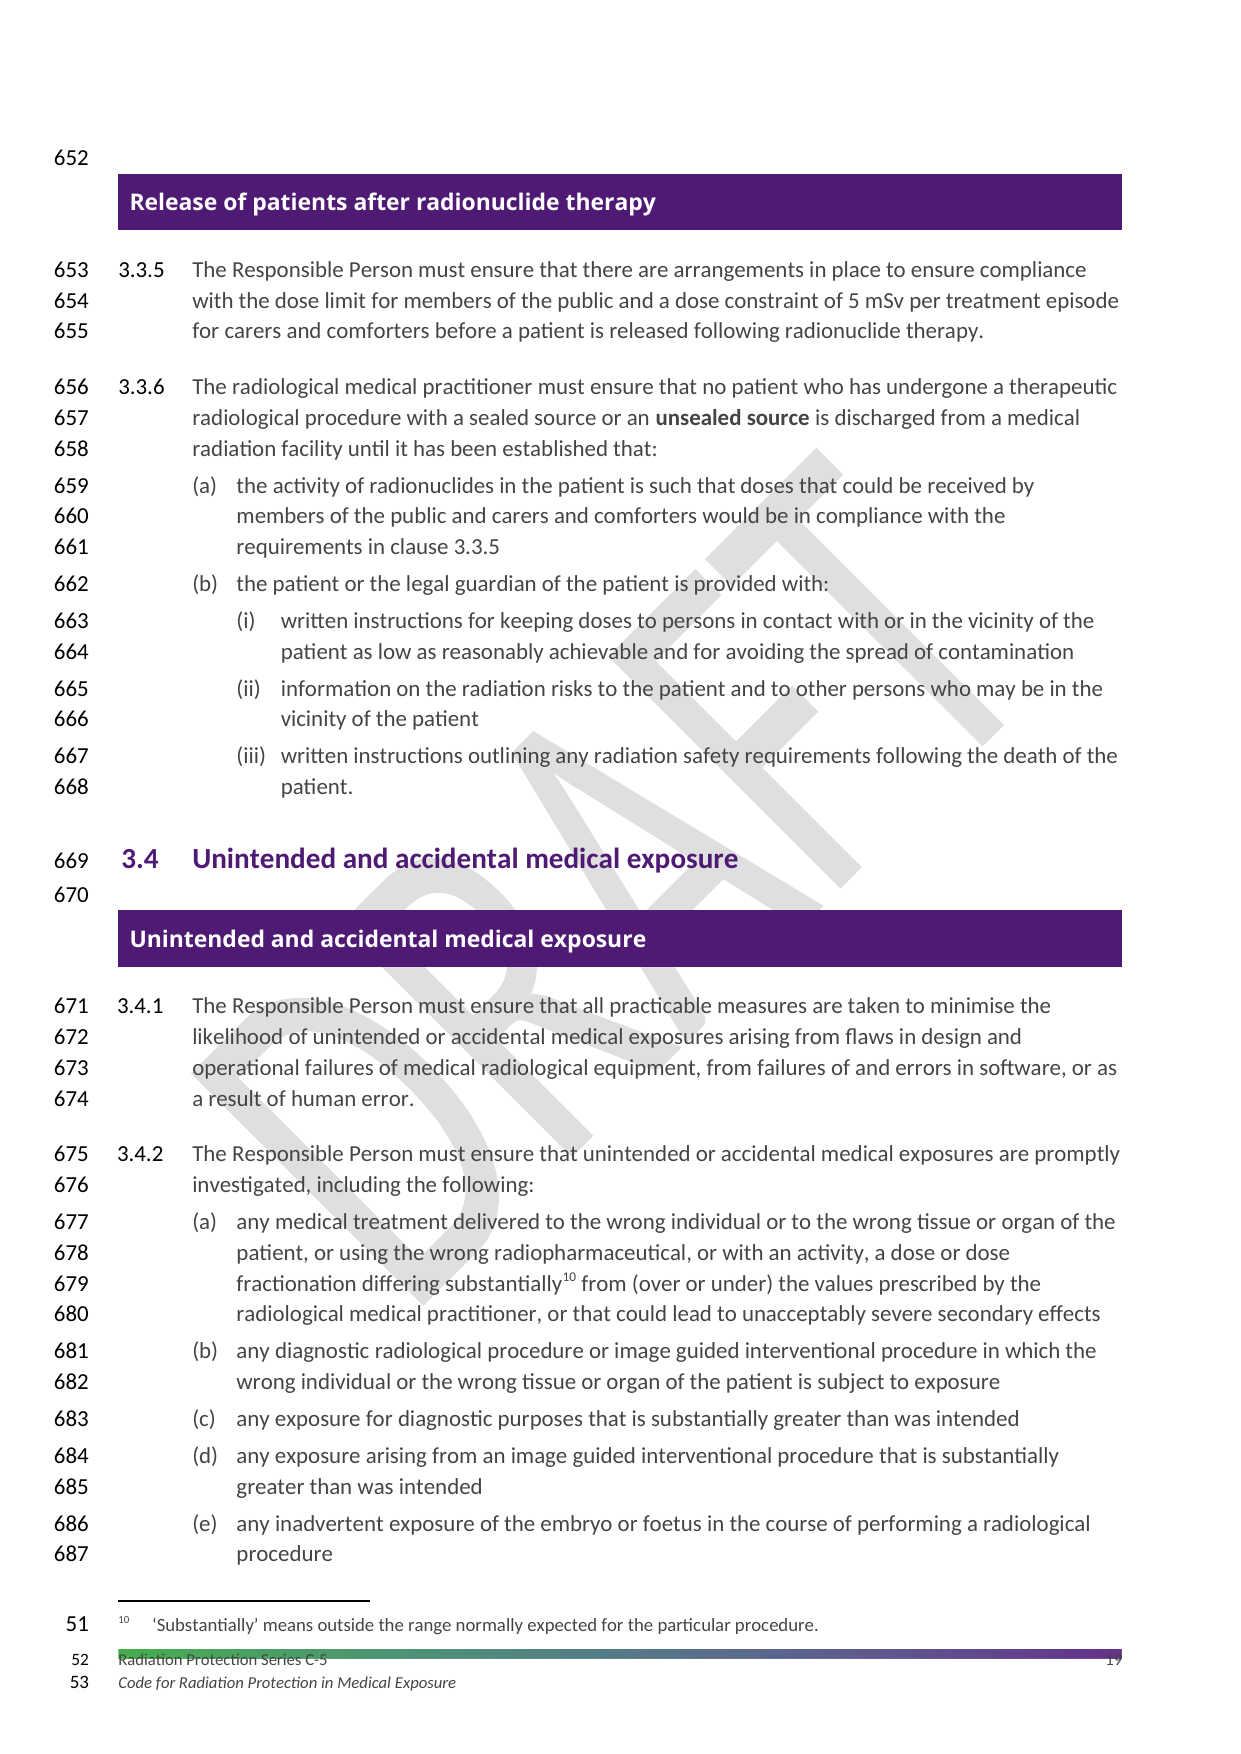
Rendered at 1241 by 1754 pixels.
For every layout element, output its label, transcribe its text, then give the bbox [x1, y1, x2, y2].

text any medical treatment delivered to the wrong individual or to the wrong tissue or organ of the patient, or using the wrong radiopharmaceutical, or with an activity, a dose or dose fractionation differing substantially from (over or under) the values prescribed by the radiological medical practitioner, or that could lead to unacceptably severe secondary effects [192, 1207, 1122, 1327]
picture [118, 1649, 1122, 1659]
text the patient or the legal guardian of the patient is provided with: [192, 569, 1122, 597]
text The Responsible Person must ensure that unintended or accidental medical exposures are promptly investigated, including the following: [117, 1139, 1122, 1198]
text information on the radiation risks to the patient and to other persons who may be in the vicinity of the patient [236, 674, 1122, 733]
text any exposure for diagnostic purposes that is substantially greater than was intended [192, 1404, 1122, 1432]
text any inadvertent exposure of the embryo or foetus in the course of performing a radiological procedure [192, 1509, 1122, 1568]
text written instructions for keeping doses to persons in contact with or in the vicinity of the patient as low as reasonably achievable and for avoiding the spread of contamination [236, 606, 1122, 665]
subtitle Unintended and accidental medical exposure [121, 841, 1122, 876]
text any exposure arising from an image guided interventional procedure that is substantially greater than was intended [192, 1441, 1122, 1500]
text The Responsible Person must ensure that there are arrangements in place to ensure compliance with the dose limit for members of the public and a dose constraint of 5 mSv per treatment episode for carers and comforters before a patient is released following radionuclide therapy. [118, 255, 1122, 344]
text written instructions outlining any radiation safety requirements following the death of the patient. [236, 742, 1122, 800]
table_header Release of patients after radionuclide therapy [118, 174, 1122, 230]
text any diagnostic radiological procedure or image guided interventional procedure in which the wrong individual or the wrong tissue or organ of the patient is subject to exposure [192, 1336, 1122, 1395]
table_header Unintended and accidental medical exposure [118, 910, 1122, 967]
text The Responsible Person must ensure that all practicable measures are taken to minimise the likelihood of unintended or accidental medical exposures arising from flaws in design and operational failures of medical radiological equipment, from failures of and errors in software, or as a result of human error. [117, 992, 1122, 1112]
text The radiological medical practitioner must ensure that no patient who has undergone a therapeutic radiological procedure with a sealed source or an unsealed source is discharged from a medical radiation facility until it has been established that: [118, 372, 1122, 462]
text the activity of radionuclides in the patient is such that doses that could be received by members of the public and carers and comforters would be in compliance with the requirements in clause 3.3.5 [192, 471, 1122, 560]
